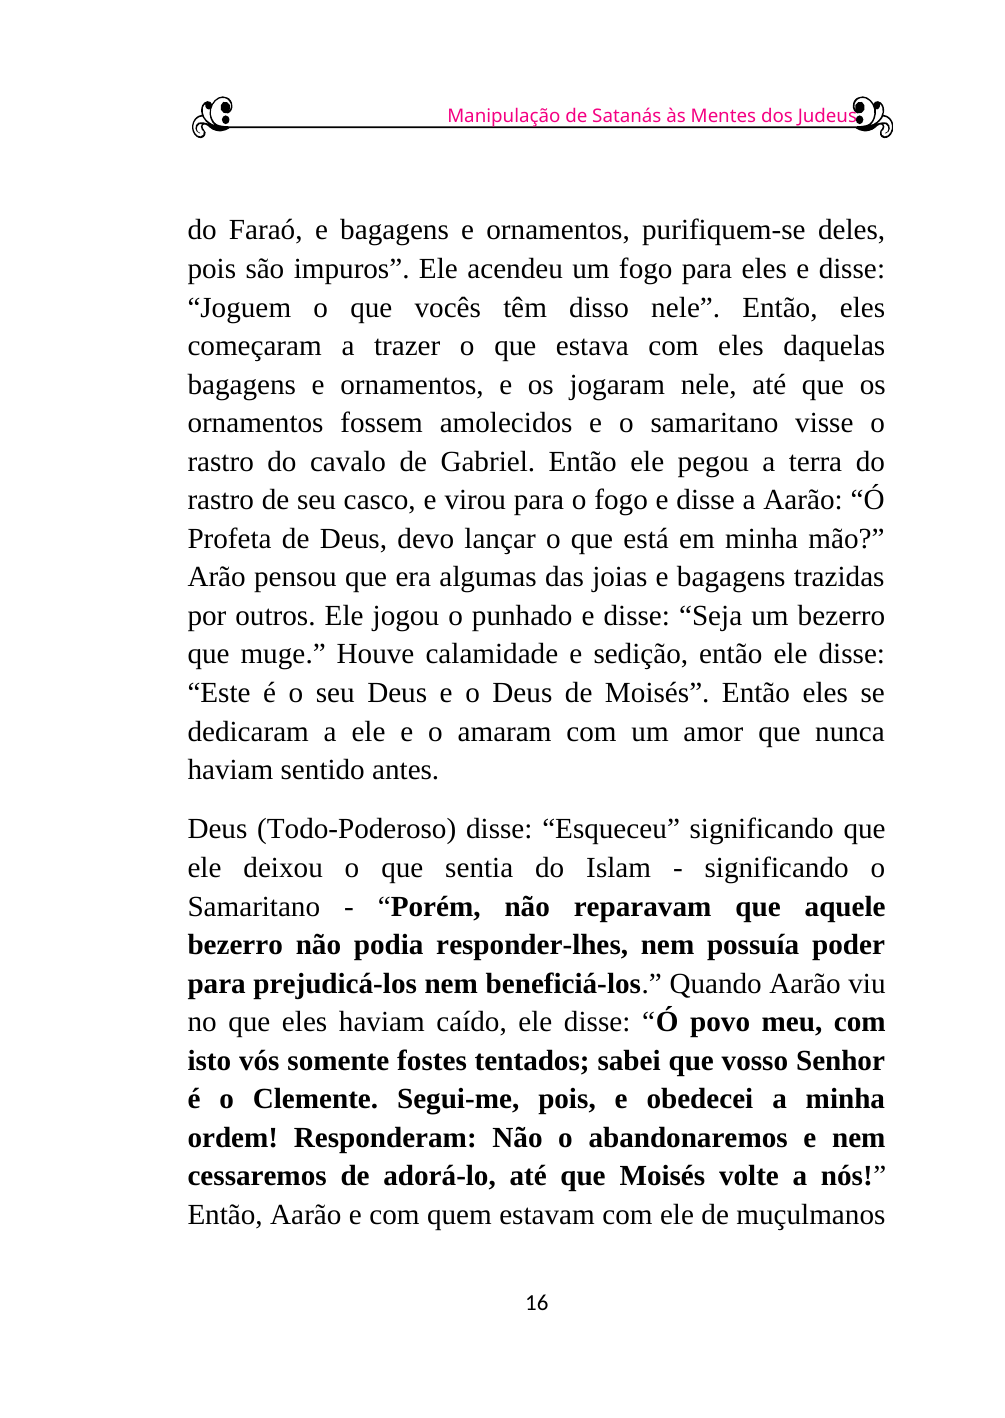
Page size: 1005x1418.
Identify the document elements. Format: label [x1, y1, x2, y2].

text [187, 213, 886, 786]
text [187, 812, 886, 1231]
